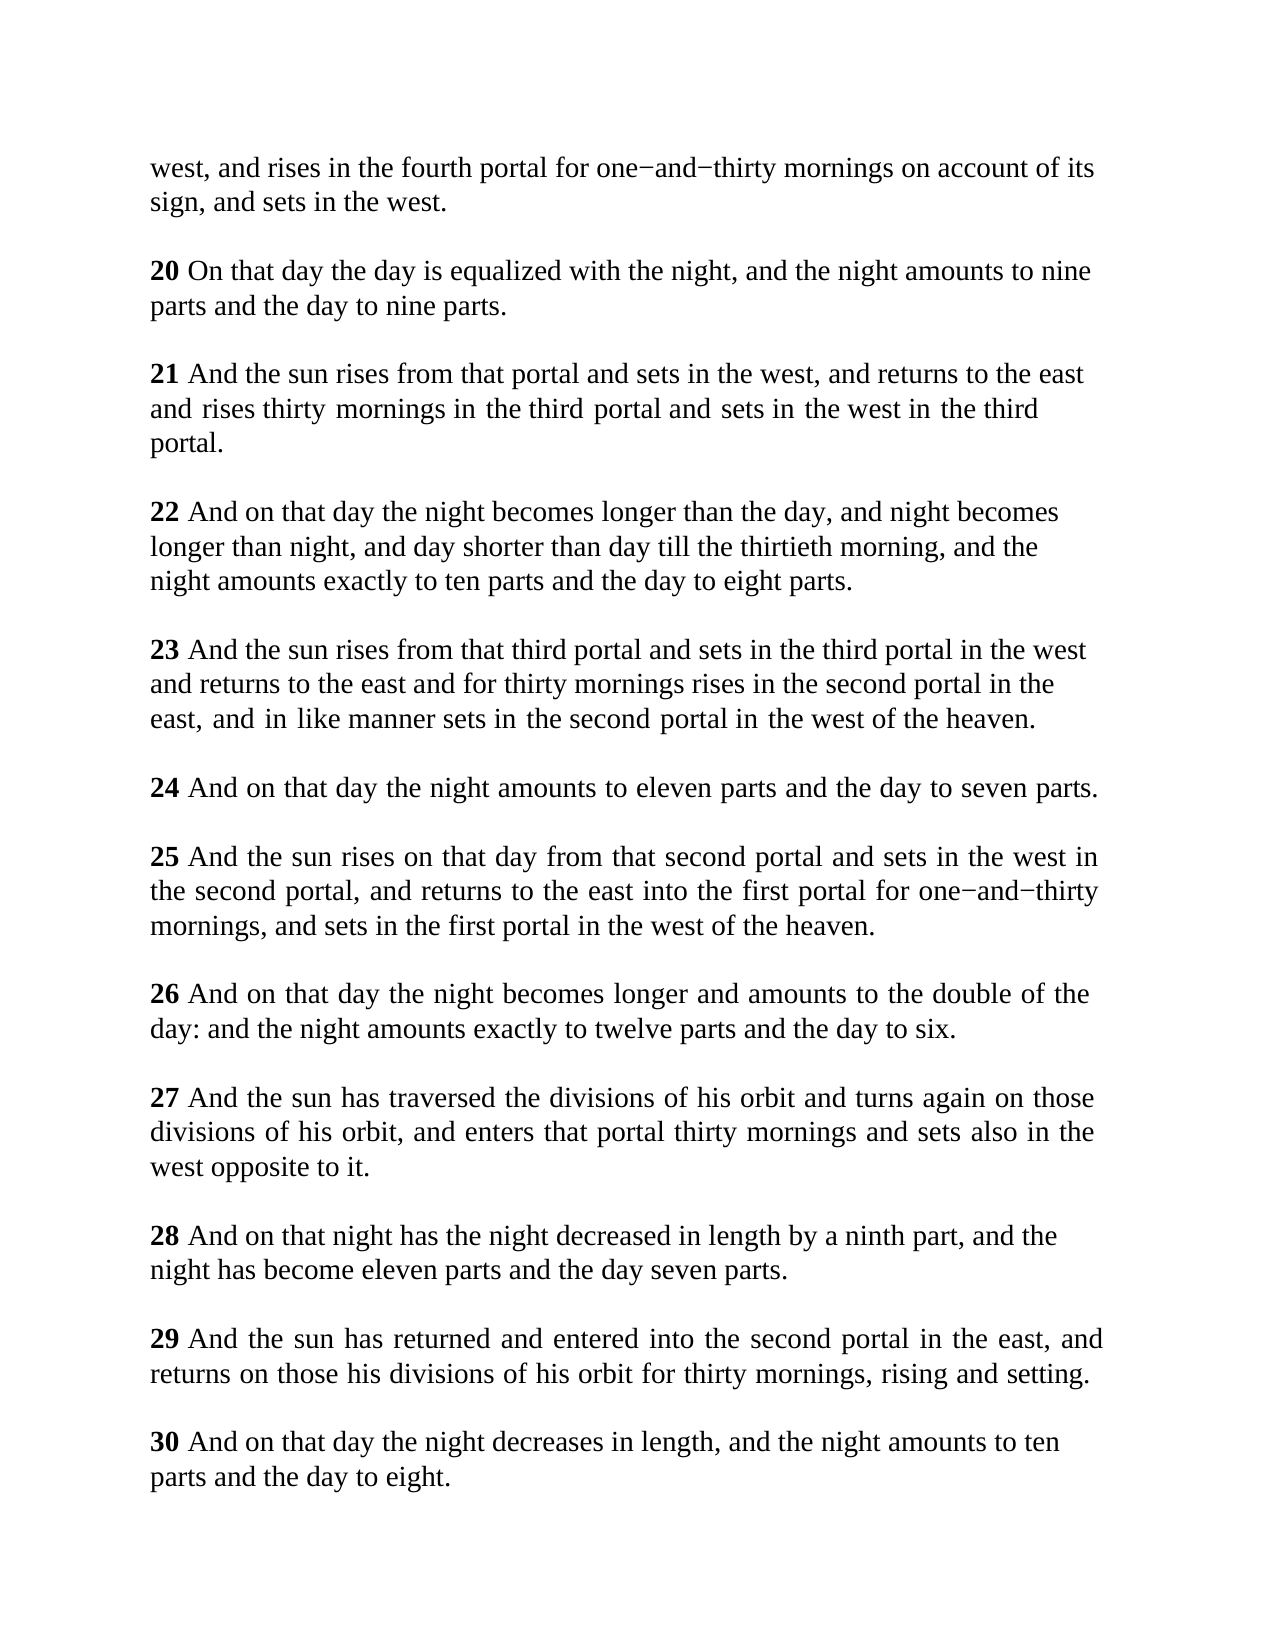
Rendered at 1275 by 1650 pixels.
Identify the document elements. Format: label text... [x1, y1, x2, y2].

list And on that day the night becomes longer and amounts to the double of the day: and the night amounts exactly to twelve parts and the day to six. [150, 977, 1091, 1045]
list And the sun rises on that day from that second portal and sets in the west in the second portal, and returns to the east into the first portal for one−and−thirty mornings, and sets in the first portal in the west of the heaven. [150, 839, 1100, 941]
list And the sun has traversed the divisions of his orbit and turns again on those divisions of his orbit, and enters that portal thirty mornings and sets also in the west opposite to it. [150, 1080, 1096, 1183]
list And the sun rises from that portal and sets in the west, and returns to the east and rises thirty mornings in the third portal and sets in the west in the third portal. [150, 356, 1110, 459]
text west, and rises in the fourth portal for one−and−thirty mornings on account of its sign, and sets in the west. [150, 150, 1137, 218]
list And on that day the night amounts to eleven parts and the day to seven parts. [150, 770, 1137, 803]
list And the sun rises from that third portal and sets in the third portal in the west and returns to the east and for thirty mornings rises in the second portal in the east, and in like manner sets in the second portal in the west of the heaven. [150, 632, 1112, 734]
list And on that night has the night decreased in length by a ninth part, and the night has become eleven parts and the day seven parts. [150, 1218, 1082, 1286]
list On that day the day is equalized with the night, and the night amounts to nine parts and the day to nine parts. [150, 253, 1117, 321]
list And the sun has returned and entered into the second portal in the east, and returns on those his divisions of his orbit for thirty mornings, rising and setting. [150, 1321, 1104, 1389]
list And on that day the night decreases in length, and the night amounts to ten parts and the day to eight. [150, 1424, 1085, 1493]
list And on that day the night becomes longer than the day, and night becomes longer than night, and day shorter than day till the thirtieth morning, and the night amounts exactly to ten parts and the day to eight parts. [150, 494, 1082, 597]
